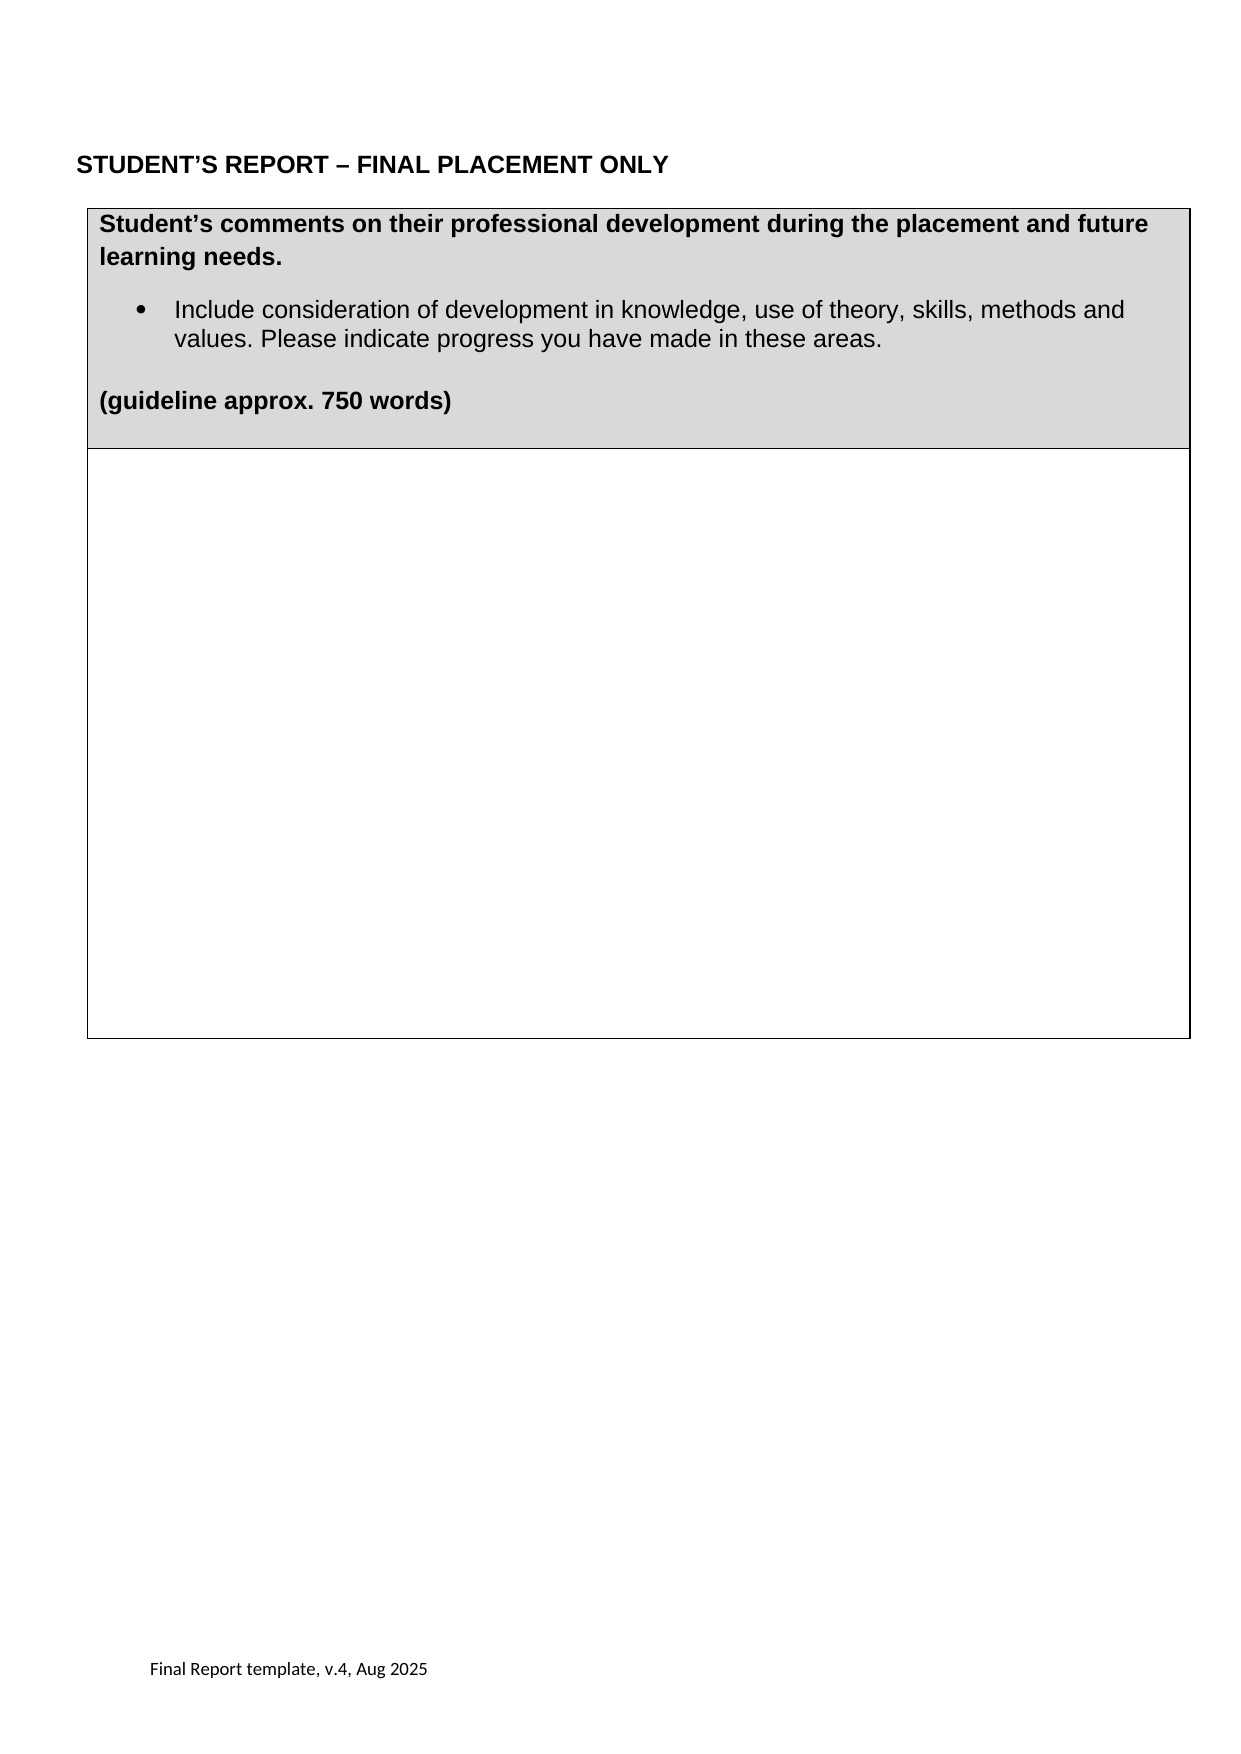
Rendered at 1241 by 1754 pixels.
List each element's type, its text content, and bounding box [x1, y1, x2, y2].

table_header Student’s comments on their professional development during the placement and future learning needs. Include consideration of development in knowledge, use of theory, skills, methods and values. Please indicate progress you have made in these areas. (guideline approx. 750 words) [88, 209, 1189, 448]
text STUDENT’S REPORT – FINAL PLACEMENT ONLY [76, 150, 1090, 179]
table_cell [88, 449, 1189, 1038]
